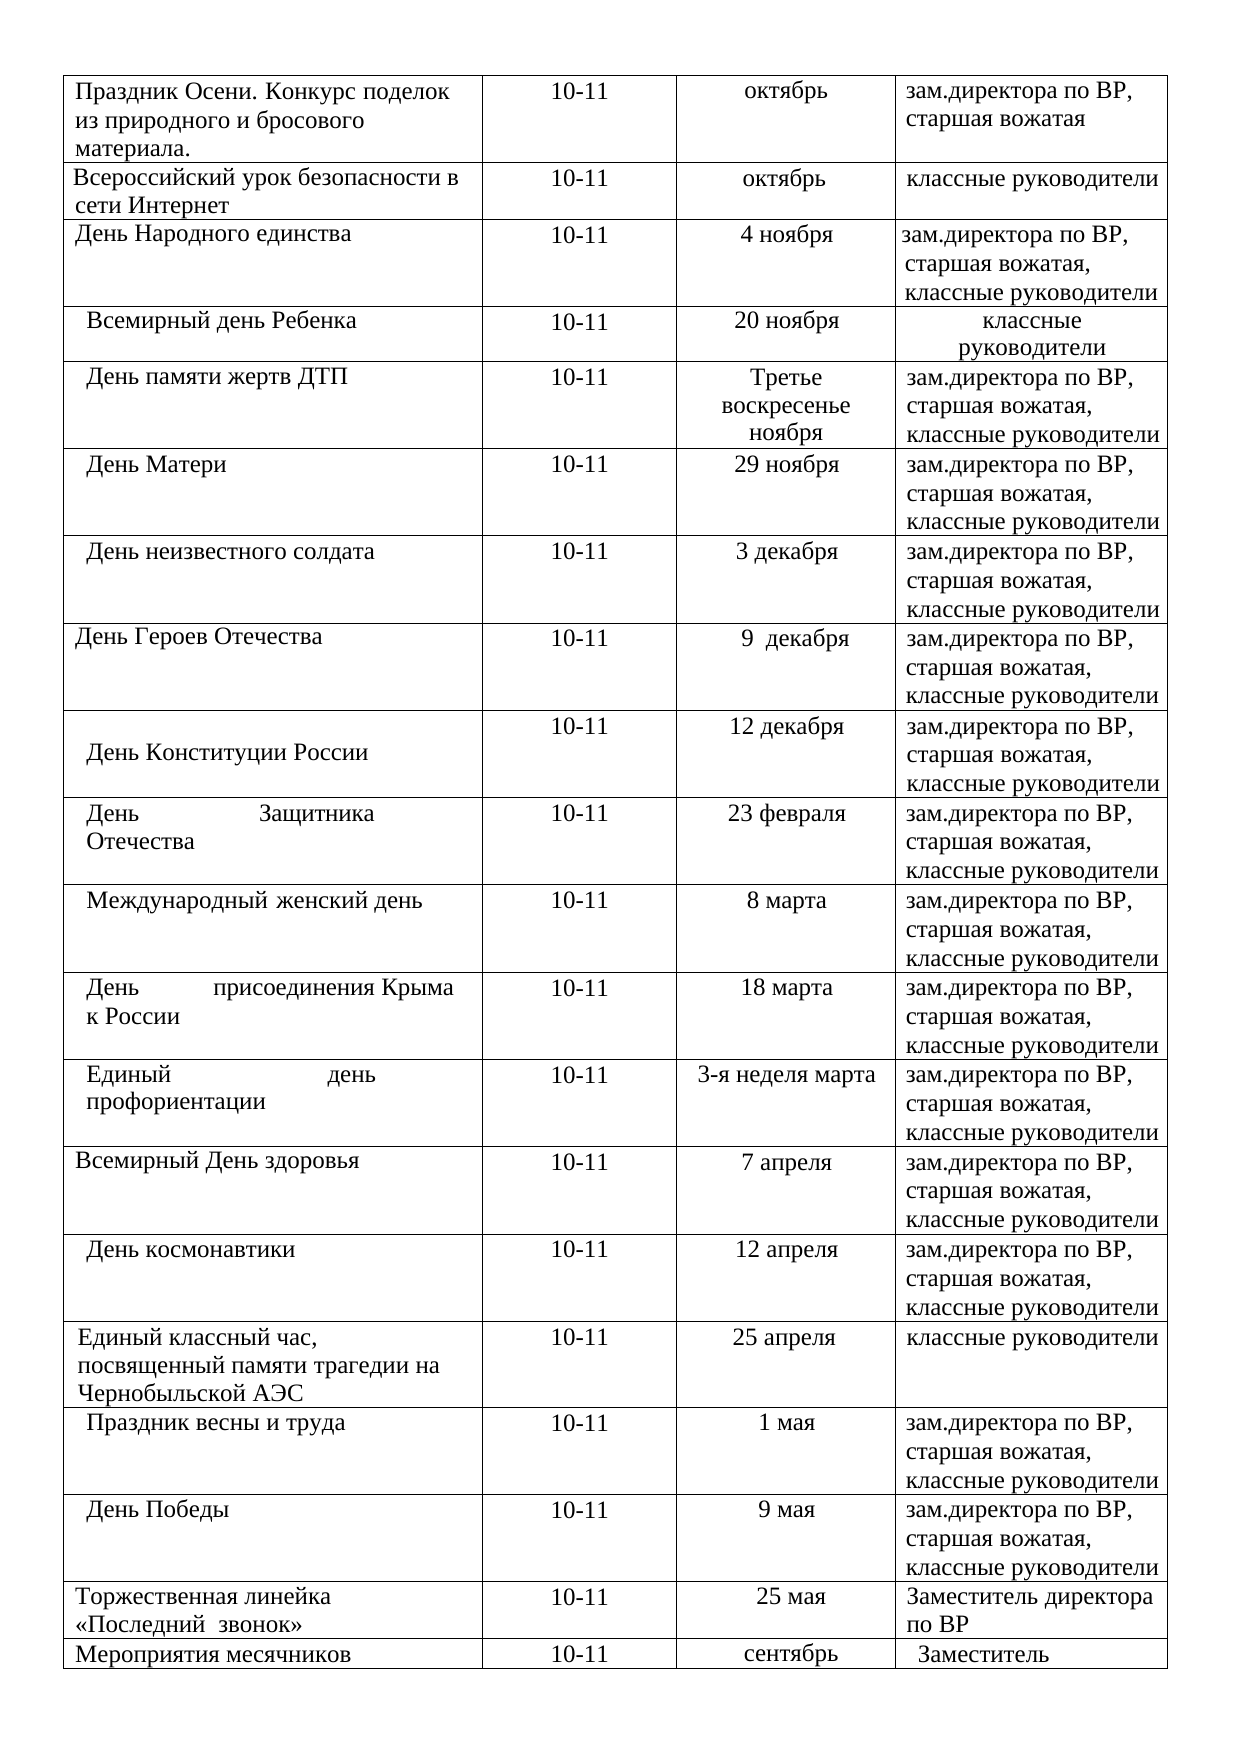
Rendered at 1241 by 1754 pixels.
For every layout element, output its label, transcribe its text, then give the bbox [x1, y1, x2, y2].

table_cell 10-11 [483, 1639, 676, 1668]
table_cell зам.директора по ВР, старшая вожатая, классные руководители [896, 973, 1167, 1059]
table_cell Всемирный день Ребенка [64, 307, 482, 361]
table_cell 10-11 [483, 220, 676, 306]
table_cell зам.директора по ВР, старшая вожатая, классные руководители [896, 885, 1167, 972]
table_cell зам.директора по ВР, старшая вожатая, классные руководители [896, 624, 1167, 710]
table_cell Единый классный час, посвященный памяти трагедии на Чернобыльской АЭС [64, 1322, 482, 1407]
table_cell 12 декабря [677, 711, 895, 797]
table_cell 10-11 [483, 1235, 676, 1321]
table_cell День Героев Отечества [64, 624, 482, 710]
table_cell 10-11 [483, 163, 676, 219]
table_cell 18 марта [677, 973, 895, 1059]
table_cell 4 ноября [677, 220, 895, 306]
table_cell 10-11 [483, 449, 676, 535]
table_cell Всероссийский урок безопасности в сети Интернет [64, 163, 482, 219]
table_cell День космонавтики [64, 1235, 482, 1321]
table_cell День Конституции России [64, 711, 482, 797]
table_cell зам.директора по ВР, старшая вожатая, классные руководители [896, 798, 1167, 884]
table_cell классные руководители [896, 1322, 1167, 1407]
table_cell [64, 1639, 482, 1668]
table_cell 10-11 [483, 76, 676, 162]
table_cell зам.директора по ВР, старшая вожатая, классные руководители [896, 362, 1167, 448]
table_cell зам.директора по ВР, старшая вожатая, классные руководители [896, 1235, 1167, 1321]
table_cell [896, 76, 1167, 162]
table_cell сентябрь [677, 1639, 895, 1668]
table_cell 23 февраля [677, 798, 895, 884]
table_cell 10-11 [483, 362, 676, 448]
table_cell День присоединения Крыма к России [64, 973, 482, 1059]
table_cell зам.директора по ВР, старшая вожатая, классные руководители [896, 1495, 1167, 1581]
table_cell классные руководители [896, 307, 1167, 361]
table_cell 10-11 [483, 307, 676, 361]
table_cell Единый день профориентации [64, 1060, 482, 1146]
table_cell День памяти жертв ДТП [64, 362, 482, 448]
table_cell 10-11 [483, 536, 676, 622]
table_cell Праздник Осени. Конкурс поделок из природного и бросового материала. [64, 76, 482, 162]
table_cell 7 апреля [677, 1147, 895, 1233]
table_cell Международный женский день [64, 885, 482, 972]
table_cell 10-11 [483, 1060, 676, 1146]
table_cell День Защитника Отечества [64, 798, 482, 884]
table_cell 10-11 [483, 885, 676, 972]
table_cell 10-11 [483, 1322, 676, 1407]
table_cell День Победы [64, 1495, 482, 1581]
table_cell зам.директора по ВР, старшая вожатая, классные руководители [896, 220, 1167, 306]
table_cell День Матери [64, 449, 482, 535]
table_cell октябрь [677, 76, 895, 162]
table_cell 1 мая [677, 1408, 895, 1494]
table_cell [896, 1639, 1167, 1668]
table_cell 29 ноября [677, 449, 895, 535]
table_cell Заместитель директора по ВР [896, 1582, 1167, 1638]
table_cell 3 декабря [677, 536, 895, 622]
table_cell октябрь [677, 163, 895, 219]
table_cell зам.директора по ВР, старшая вожатая, классные руководители [896, 1408, 1167, 1494]
table_cell 10-11 [483, 1495, 676, 1581]
table_cell Торжественная линейка «Последний звонок» [64, 1582, 482, 1638]
table_cell 20 ноября [677, 307, 895, 361]
table_cell зам.директора по ВР, старшая вожатая, классные руководители [896, 1147, 1167, 1233]
table_cell 10-11 [483, 1582, 676, 1638]
table_cell Третье воскресенье ноября [677, 362, 895, 448]
table_cell 10-11 [483, 624, 676, 710]
table_cell 25 мая [677, 1582, 895, 1638]
table_cell 12 апреля [677, 1235, 895, 1321]
table_cell Всемирный День здоровья [64, 1147, 482, 1233]
table_cell 9 декабря [677, 624, 895, 710]
table_cell зам.директора по ВР, старшая вожатая, классные руководители [896, 1060, 1167, 1146]
table_cell День неизвестного солдата [64, 536, 482, 622]
table_cell 10-11 [483, 798, 676, 884]
table_cell 8 марта [677, 885, 895, 972]
table_cell 10-11 [483, 973, 676, 1059]
table_cell классные руководители [896, 163, 1167, 219]
table_cell 25 апреля [677, 1322, 895, 1407]
table_cell День Народного единства [64, 220, 482, 306]
table_cell 3-я неделя марта [677, 1060, 895, 1146]
table_cell зам.директора по ВР, старшая вожатая, классные руководители [896, 711, 1167, 797]
table_cell 9 мая [677, 1495, 895, 1581]
table_cell 10-11 [483, 1147, 676, 1233]
table_cell 10-11 [483, 1408, 676, 1494]
table_cell 10-11 [483, 711, 676, 797]
table_cell Праздник весны и труда [64, 1408, 482, 1494]
table_cell зам.директора по ВР, старшая вожатая, классные руководители [896, 449, 1167, 535]
table_cell зам.директора по ВР, старшая вожатая, классные руководители [896, 536, 1167, 622]
